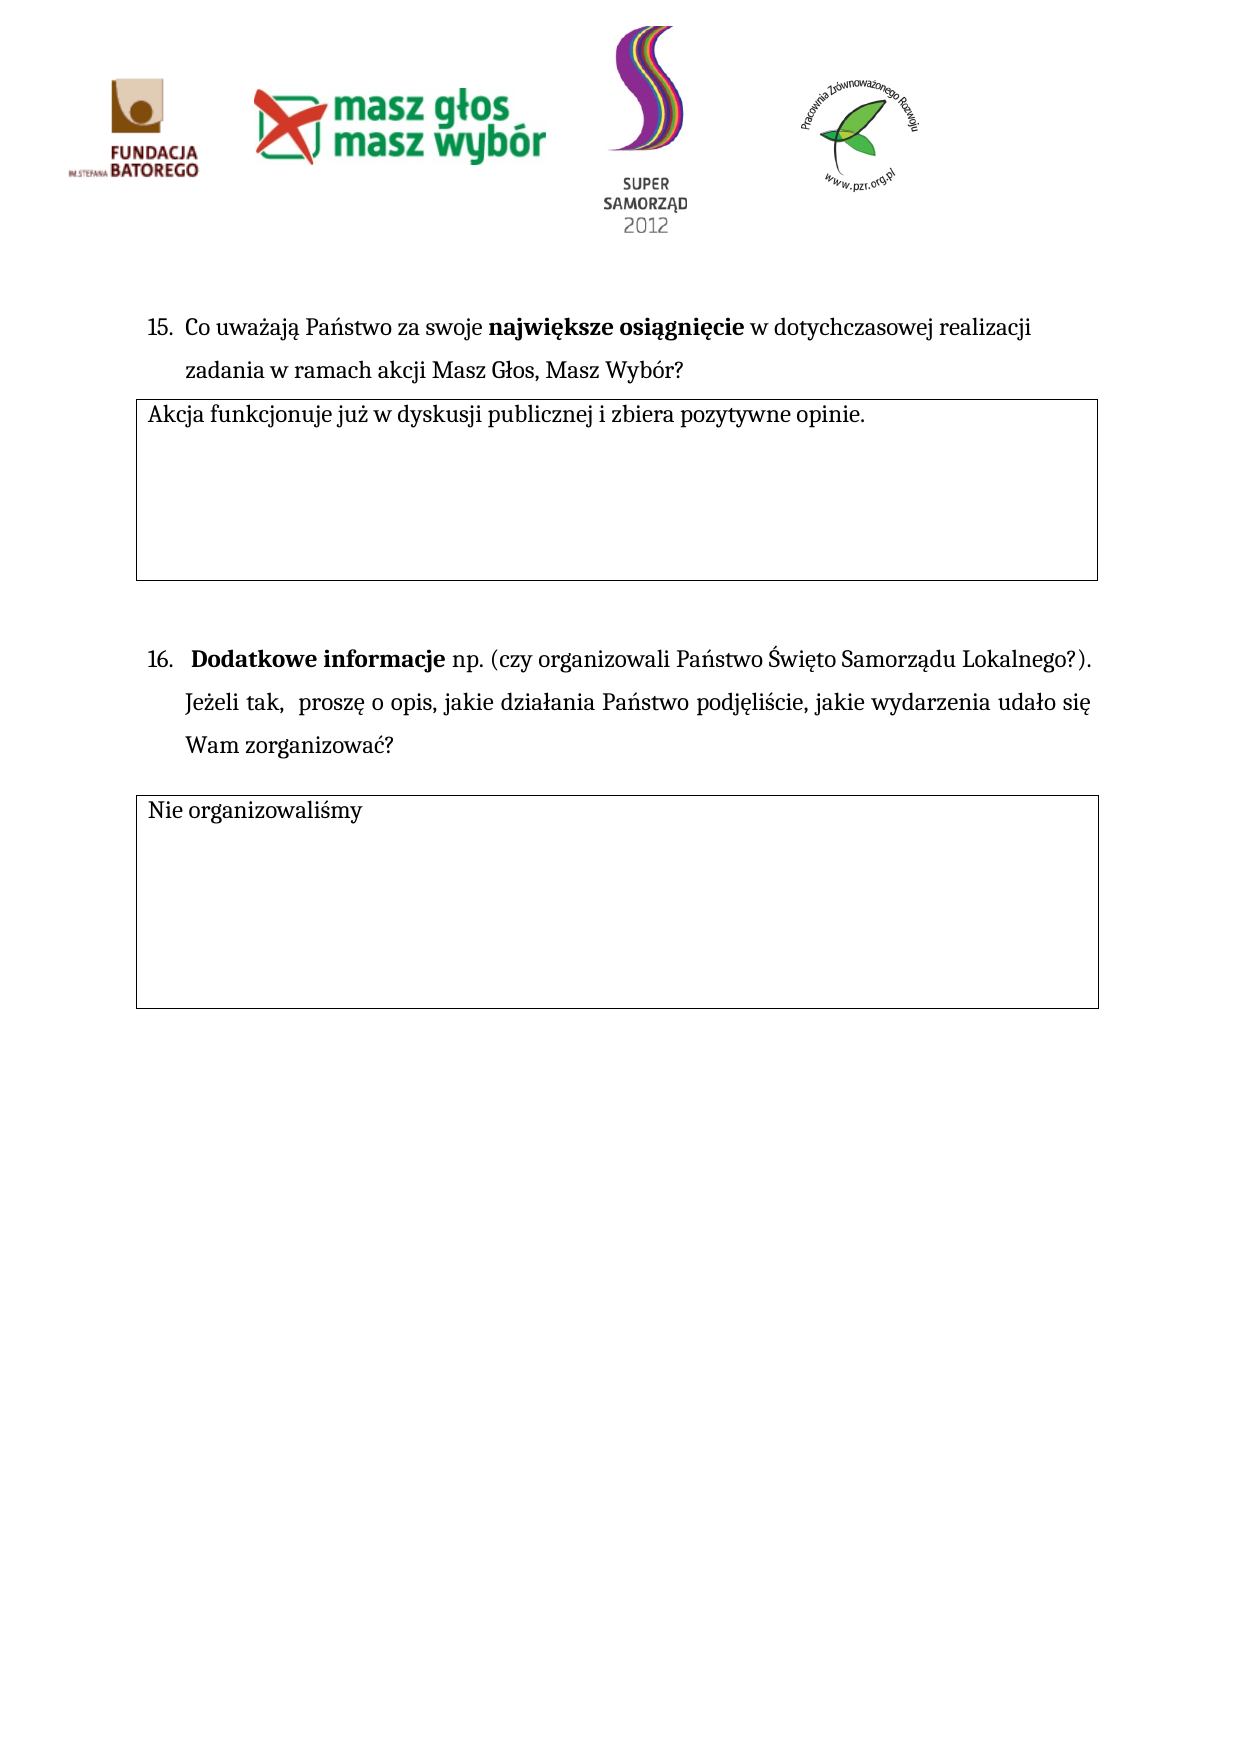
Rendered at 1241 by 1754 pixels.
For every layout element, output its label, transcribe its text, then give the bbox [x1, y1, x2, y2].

picture [254, 88, 546, 165]
list Co uważają Państwo za swoje największe osiągnięcie w dotychczasowej realizacji zadania w ramach akcji Masz Głos, Masz Wybór? [148, 313, 1093, 385]
picture [62, 73, 205, 183]
picture [604, 26, 687, 233]
table_header Nie organizowaliśmy [137, 796, 1098, 1008]
picture [797, 73, 923, 199]
table_header Akcja funkcjonuje już w dyskusji publicznej i zbiera pozytywne opinie. [137, 400, 1097, 580]
list Dodatkowe informacje np. (czy organizowali Państwo Święto Samorządu Lokalnego?). Jeżeli tak, proszę o opis, jakie działania Państwo podjęliście, jakie wydarzenia udało się Wam zorganizować? [148, 645, 1093, 760]
